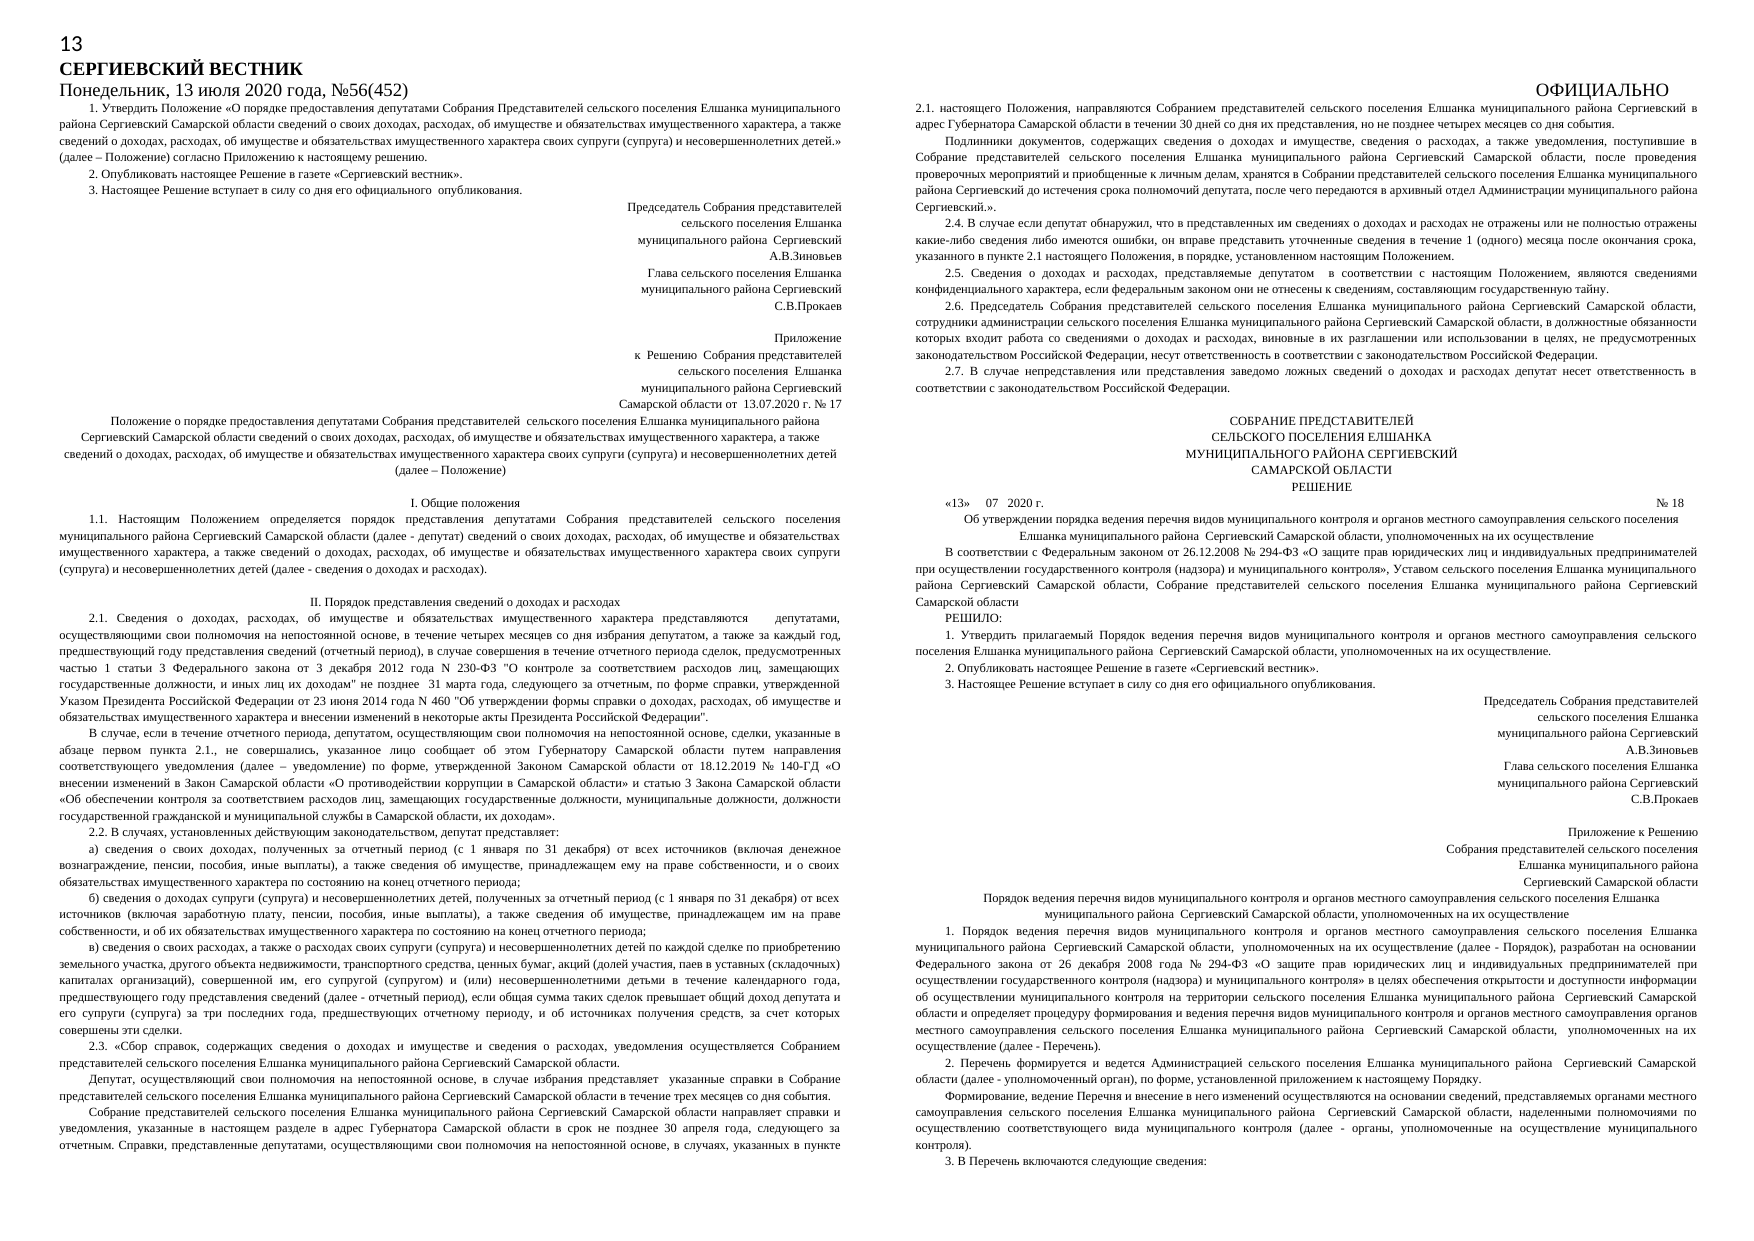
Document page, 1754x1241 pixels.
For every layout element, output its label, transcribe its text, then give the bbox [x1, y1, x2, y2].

text 2.4. В случае если депутат обнаружил, что в представленных им сведениях о доходах и расходах не отражены или не полностью отражены какие-либо сведения либо имеются ошибки, он вправе представить уточненные сведения в течение 1 (одного) месяца после окончания срока, указанного в пункте 2.1 настоящего Положения, в порядке, установленном настоящим Положением. [915, 216, 1698, 263]
text 1. Утвердить прилагаемый Порядок ведения перечня видов муниципального контроля и органов местного самоуправления сельского поселения Елшанка муниципального района Сергиевский Самарской области, уполномоченных на их осуществление. [915, 627, 1698, 658]
text к Решению Собрания представителей [59, 348, 842, 362]
text СОБРАНИЕ ПРЕДСТАВИТЕЛЕЙ [915, 413, 1698, 428]
text 2. Опубликовать настоящее Решение в газете «Сергиевский вестник». [59, 167, 842, 181]
text Собрания представителей сельского поселения [915, 841, 1698, 856]
text Формирование, ведение Перечня и внесение в него изменений осуществляются на основании сведений, представляемых органами местного самоуправления сельского поселения Елшанка муниципального района Сергиевский Самарской области, наделенными полномочиями по осуществлению соответствующего вида муниципального контроля (далее - органы, уполномоченные на осуществление муниципального контроля). [915, 1088, 1698, 1152]
text А.В.Зиновьев [59, 249, 842, 263]
text РЕШЕНИЕ [915, 479, 1698, 494]
text 1.1. Настоящим Положением определяется порядок представления депутатами Собрания представителей сельского поселения муниципального района Сергиевский Самарской области (далее - депутат) сведений о своих доходах, расходах, об имуществе и обязательствах имущественного характера, а также сведений о доходах, расходах, об имуществе и обязательствах имущественного характера своих супруги (супруга) и несовершеннолетних детей (далее - сведения о доходах и расходах). [59, 512, 842, 576]
text Подлинники документов, содержащих сведения о доходах и имуществе, сведения о расходах, а также уведомления, поступившие в Собрание представителей сельского поселения Елшанка муниципального района Сергиевский Самарской области, после проведения проверочных мероприятий и приобщенные к личным делам, хранятся в Собрании представителей сельского поселения Елшанка муниципального района Сергиевский до истечения срока полномочий депутата, после чего передаются в архивный отдел Администрации муниципального района Сергиевский.». [915, 134, 1698, 214]
text «13» 07 2020 г. № 18 [915, 496, 1698, 510]
text II. Порядок представления сведений о доходах и расходах [59, 594, 842, 609]
text 2.5. Сведения о доходах и расходах, представляемые депутатом в соответствии с настоящим Положением, являются сведениями конфиденциального характера, если федеральным законом они не отнесены к сведениям, составляющим государственную тайну. [915, 265, 1698, 296]
text 2.2. В случаях, установленных действующим законодательством, депутат представляет: [59, 825, 842, 839]
text 2. Опубликовать настоящее Решение в газете «Сергиевский вестник». [915, 660, 1698, 675]
text Глава сельского поселения Елшанка [59, 265, 842, 280]
text В соответствии с Федеральным законом от 26.12.2008 № 294-ФЗ «О защите прав юридических лиц и индивидуальных предпринимателей при осуществлении государственного контроля (надзора) и муниципального контроля», Уставом сельского поселения Елшанка муниципального района Сергиевский Самарской области, Собрание представителей сельского поселения Елшанка муниципального района Сергиевский Самарской области [915, 545, 1698, 609]
text сельского поселения Елшанка [915, 710, 1698, 724]
text 3. Настоящее Решение вступает в силу со дня его официального опубликования. [915, 677, 1698, 691]
text Депутат, осуществляющий свои полномочия на непостоянной основе, в случае избрания представляет указанные справки в Собрание представителей сельского поселения Елшанка муниципального района Сергиевский Самарской области в течение трех месяцев со дня события. [59, 1072, 842, 1103]
text Самарской области от 13.07.2020 г. № 17 [59, 397, 842, 411]
text Сергиевский Самарской области [915, 874, 1698, 889]
text 1. Утвердить Положение «О порядке предоставления депутатами Собрания Представителей сельского поселения Елшанка муниципального района Сергиевский Самарской области сведений о своих доходах, расходах, об имуществе и обязательствах имущественного характера, а также сведений о доходах, расходах, об имуществе и обязательствах имущественного характера своих супруги (супруга) и несовершеннолетних детей.» (далее – Положение) согласно Приложению к настоящему решению. [59, 101, 842, 164]
text б) сведения о доходах супруги (супруга) и несовершеннолетних детей, полученных за отчетный период (с 1 января по 31 декабря) от всех источников (включая заработную плату, пенсии, пособия, иные выплаты), а также сведения об имуществе, принадлежащем им на праве собственности, и об их обязательствах имущественного характера по состоянию на конец отчетного периода; [59, 891, 842, 938]
text 2.3. «Сбор справок, содержащих сведения о доходах и имуществе и сведения о расходах, уведомления осуществляется Собранием представителей сельского поселения Елшанка муниципального района Сергиевский Самарской области. [59, 1039, 842, 1070]
text муниципального района Сергиевский [59, 381, 842, 395]
text С.В.Прокаев [59, 298, 842, 313]
text Приложение [59, 331, 842, 346]
text САМАРСКОЙ ОБЛАСТИ [915, 463, 1698, 477]
text муниципального района Сергиевский [915, 776, 1698, 790]
text С.В.Прокаев [915, 792, 1698, 806]
text Председатель Собрания представителей [59, 199, 842, 214]
text Приложение к Решению [915, 825, 1698, 839]
text муниципального района Сергиевский [59, 282, 842, 296]
text сельского поселения Елшанка [59, 216, 842, 230]
text 2.1. Сведения о доходах, расходах, об имуществе и обязательствах имущественного характера представляются депутатами, осуществляющими свои полномочия на непостоянной основе, в течение четырех месяцев со дня избрания депутатом, а также за каждый год, предшествующий году представления сведений (отчетный период), в случае совершения в течение отчетного периода сделок, предусмотренных частью 1 статьи 3 Федерального закона от 3 декабря 2012 года N 230-ФЗ "О контроле за соответствием расходов лиц, замещающих государственные должности, и иных лиц их доходам" не позднее 31 марта года, следующего за отчетным, по форме справки, утвержденной Указом Президента Российской Федерации от 23 июня 2014 года N 460 "Об утверждении формы справки о доходах, расходах, об имуществе и обязательствах имущественного характера и внесении изменений в некоторые акты Президента Российской Федерации". [59, 611, 842, 724]
text Елшанка муниципального района [915, 858, 1698, 872]
text I. Общие положения [59, 496, 842, 510]
text А.В.Зиновьев [915, 743, 1698, 757]
text В случае, если в течение отчетного периода, депутатом, осуществляющим свои полномочия на непостоянной основе, сделки, указанные в абзаце первом пункта 2.1., не совершались, указанное лицо сообщает об этом Губернатору Самарской области путем направления соответствующего уведомления (далее – уведомление) по форме, утвержденной Законом Самарской области от 18.12.2019 № 140-ГД «О внесении изменений в Закон Самарской области «О противодействии коррупции в Самарской области» и статью 3 Закона Самарской области «Об обеспечении контроля за соответствием расходов лиц, замещающих государственные должности, муниципальные должности, должности государственной гражданской и муниципальной службы в Самарской области, их доходам». [59, 726, 842, 823]
text сельского поселения Елшанка [59, 364, 842, 378]
text 2.6. Председатель Собрания представителей сельского поселения Елшанка муниципального района Сергиевский Самарской области, сотрудники администрации сельского поселения Елшанка муниципального района Сергиевский Самарской области, в должностные обязанности которых входит работа со сведениями о доходах и расходах, виновные в их разглашении или использовании в целях, не предусмотренных законодательством Российской Федерации, несут ответственность в соответствии с законодательством Российской Федерации. [915, 298, 1698, 362]
text муниципального района Сергиевский [59, 232, 842, 247]
text МУНИЦИПАЛЬНОГО РАЙОНА СЕРГИЕВСКИЙ [915, 446, 1698, 461]
text РЕШИЛО: [915, 611, 1698, 625]
text Глава сельского поселения Елшанка [915, 759, 1698, 773]
text муниципального района Сергиевский [915, 726, 1698, 741]
text Об утверждении порядка ведения перечня видов муниципального контроля и органов местного самоуправления сельского поселения Елшанка муниципального района Сергиевский Самарской области, уполномоченных на их осуществление [915, 512, 1698, 543]
text 2.7. В случае непредставления или представления заведомо ложных сведений о доходах и расходах депутат несет ответственность в соответствии с законодательством Российской Федерации. [915, 364, 1698, 395]
text СЕЛЬСКОГО ПОСЕЛЕНИЯ ЕЛШАНКА [915, 430, 1698, 444]
text 3. В Перечень включаются следующие сведения: [915, 1154, 1698, 1168]
text 1. Порядок ведения перечня видов муниципального контроля и органов местного самоуправления сельского поселения Елшанка муниципального района Сергиевский Самарской области, уполномоченных на их осуществление (далее - Порядок), разработан на основании Федерального закона от 26 декабря 2008 года № 294-ФЗ «О защите прав юридических лиц и индивидуальных предпринимателей при осуществлении государственного контроля (надзора) и муниципального контроля» в целях обеспечения открытости и доступности информации об осуществлении муниципального контроля на территории сельского поселения Елшанка муниципального района Сергиевский Самарской области и определяет процедуру формирования и ведения перечня видов муниципального контроля и органов местного самоуправления органов местного самоуправления сельского поселения Елшанка муниципального района Сергиевский Самарской области, уполномоченных на их осуществление (далее - Перечень). [915, 924, 1698, 1053]
text Положение о порядке предоставления депутатами Собрания представителей сельского поселения Елшанка муниципального района Сергиевский Самарской области сведений о своих доходах, расходах, об имуществе и обязательствах имущественного характера, а также сведений о доходах, расходах, об имуществе и обязательствах имущественного характера своих супруги (супруга) и несовершеннолетних детей (далее – Положение) [59, 413, 842, 477]
text Порядок ведения перечня видов муниципального контроля и органов местного самоуправления сельского поселения Елшанка муниципального района Сергиевский Самарской области, уполномоченных на их осуществление [915, 891, 1698, 922]
text Председатель Собрания представителей [915, 693, 1698, 708]
text 2. Перечень формируется и ведется Администрацией сельского поселения Елшанка муниципального района Сергиевский Самарской области (далее - уполномоченный орган), по форме, установленной приложением к настоящему Порядку. [915, 1055, 1698, 1086]
text 3. Настоящее Решение вступает в силу со дня его официального опубликования. [59, 183, 842, 197]
text а) сведения о своих доходах, полученных за отчетный период (с 1 января по 31 декабря) от всех источников (включая денежное вознаграждение, пенсии, пособия, иные выплаты), а также сведения об имуществе, принадлежащем ему на праве собственности, и о своих обязательствах имущественного характера по состоянию на конец отчетного периода; [59, 841, 842, 889]
text в) сведения о своих расходах, а также о расходах своих супруги (супруга) и несовершеннолетних детей по каждой сделке по приобретению земельного участка, другого объекта недвижимости, транспортного средства, ценных бумаг, акций (долей участия, паев в уставных (складочных) капиталах организаций), совершенной им, его супругой (супругом) и (или) несовершеннолетними детьми в течение календарного года, предшествующего году представления сведений (далее - отчетный период), если общая сумма таких сделок превышает общий доход депутата и его супруги (супруга) за три последних года, предшествующих отчетному периоду, и об источниках получения средств, за счет которых совершены эти сделки. [59, 940, 842, 1037]
